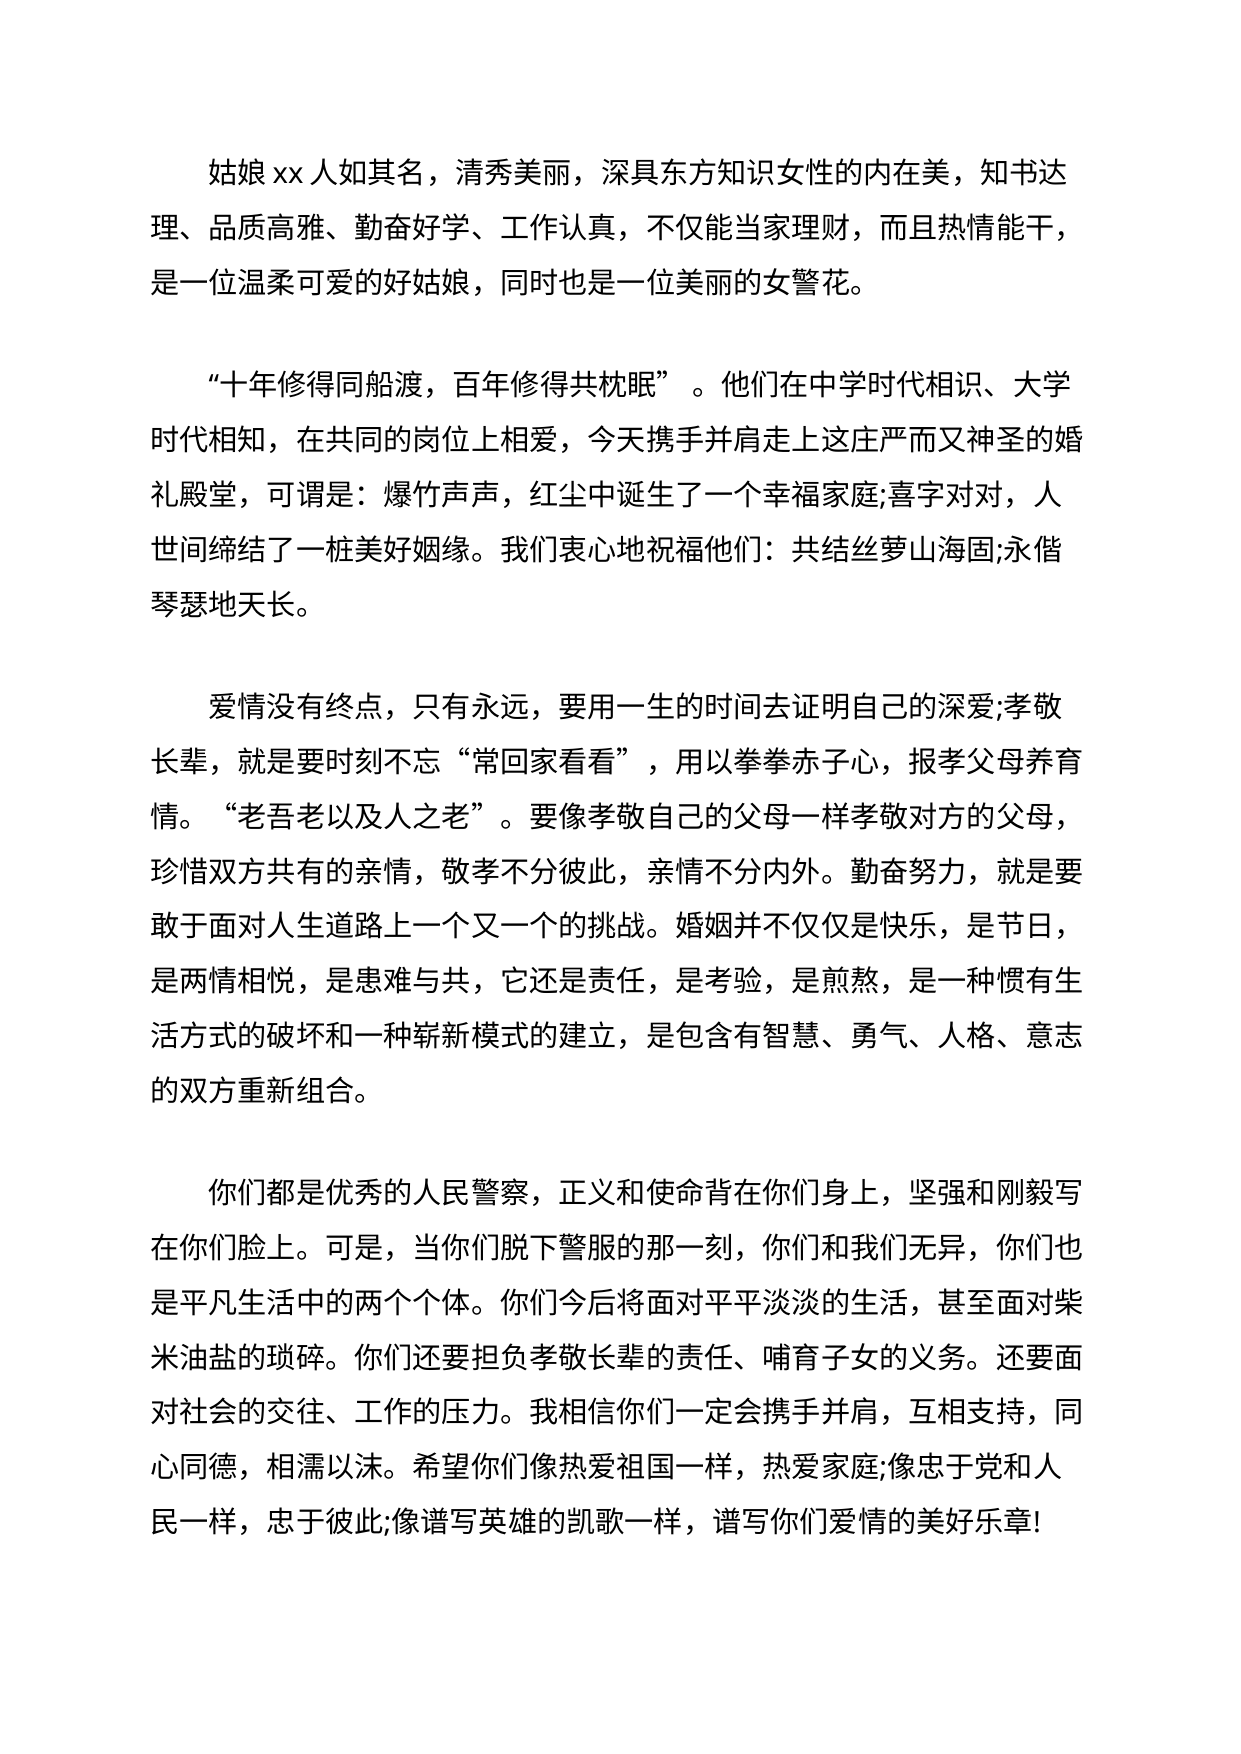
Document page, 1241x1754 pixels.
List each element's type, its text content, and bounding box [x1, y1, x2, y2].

text 你们都是优秀的人民警察，正义和使命背在你们身上，坚强和刚毅写在你们脸上。可是，当你们脱下警服的那一刻，你们和我们无异，你们也是平凡生活中的两个个体。你们今后将面对平平淡淡的生活，甚至面对柴米油盐的琐碎。你们还要担负孝敬长辈的责任、哺育子女的义务。还要面对社会的交往、工作的压力。我相信你们一定会携手并肩，互相支持，同心同德，相濡以沫。希望你们像热爱祖国一样，热爱家庭;像忠于党和人民一样，忠于彼此;像谱写英雄的凯歌一样，谱写你们爱情的美好乐章! [150, 1169, 1090, 1541]
text “十年修得同船渡，百年修得共枕眠” 。他们在中学时代相识、大学时代相知，在共同的岗位上相爱，今天携手并肩走上这庄严而又神圣的婚礼殿堂，可谓是：爆竹声声，红尘中诞生了一个幸福家庭;喜字对对，人世间缔结了一桩美好姻缘。我们衷心地祝福他们：共结丝萝山海固;永偕琴瑟地天长。 [150, 362, 1090, 624]
text 爱情没有终点，只有永远，要用一生的时间去证明自己的深爱;孝敬长辈，就是要时刻不忘“常回家看看”，用以拳拳赤子心，报孝父母养育情。“老吾老以及人之老”。要像孝敬自己的父母一样孝敬对方的父母，珍惜双方共有的亲情，敬孝不分彼此，亲情不分内外。勤奋努力，就是要敢于面对人生道路上一个又一个的挑战。婚姻并不仅仅是快乐，是节日，是两情相悦，是患难与共，它还是责任，是考验，是煎熬，是一种惯有生活方式的破坏和一种崭新模式的建立，是包含有智慧、勇气、人格、意志的双方重新组合。 [150, 683, 1090, 1110]
text 姑娘xx人如其名，清秀美丽，深具东方知识女性的内在美，知书达理、品质高雅、勤奋好学、工作认真，不仅能当家理财，而且热情能干，是一位温柔可爱的好姑娘，同时也是一位美丽的女警花。 [150, 150, 1090, 302]
